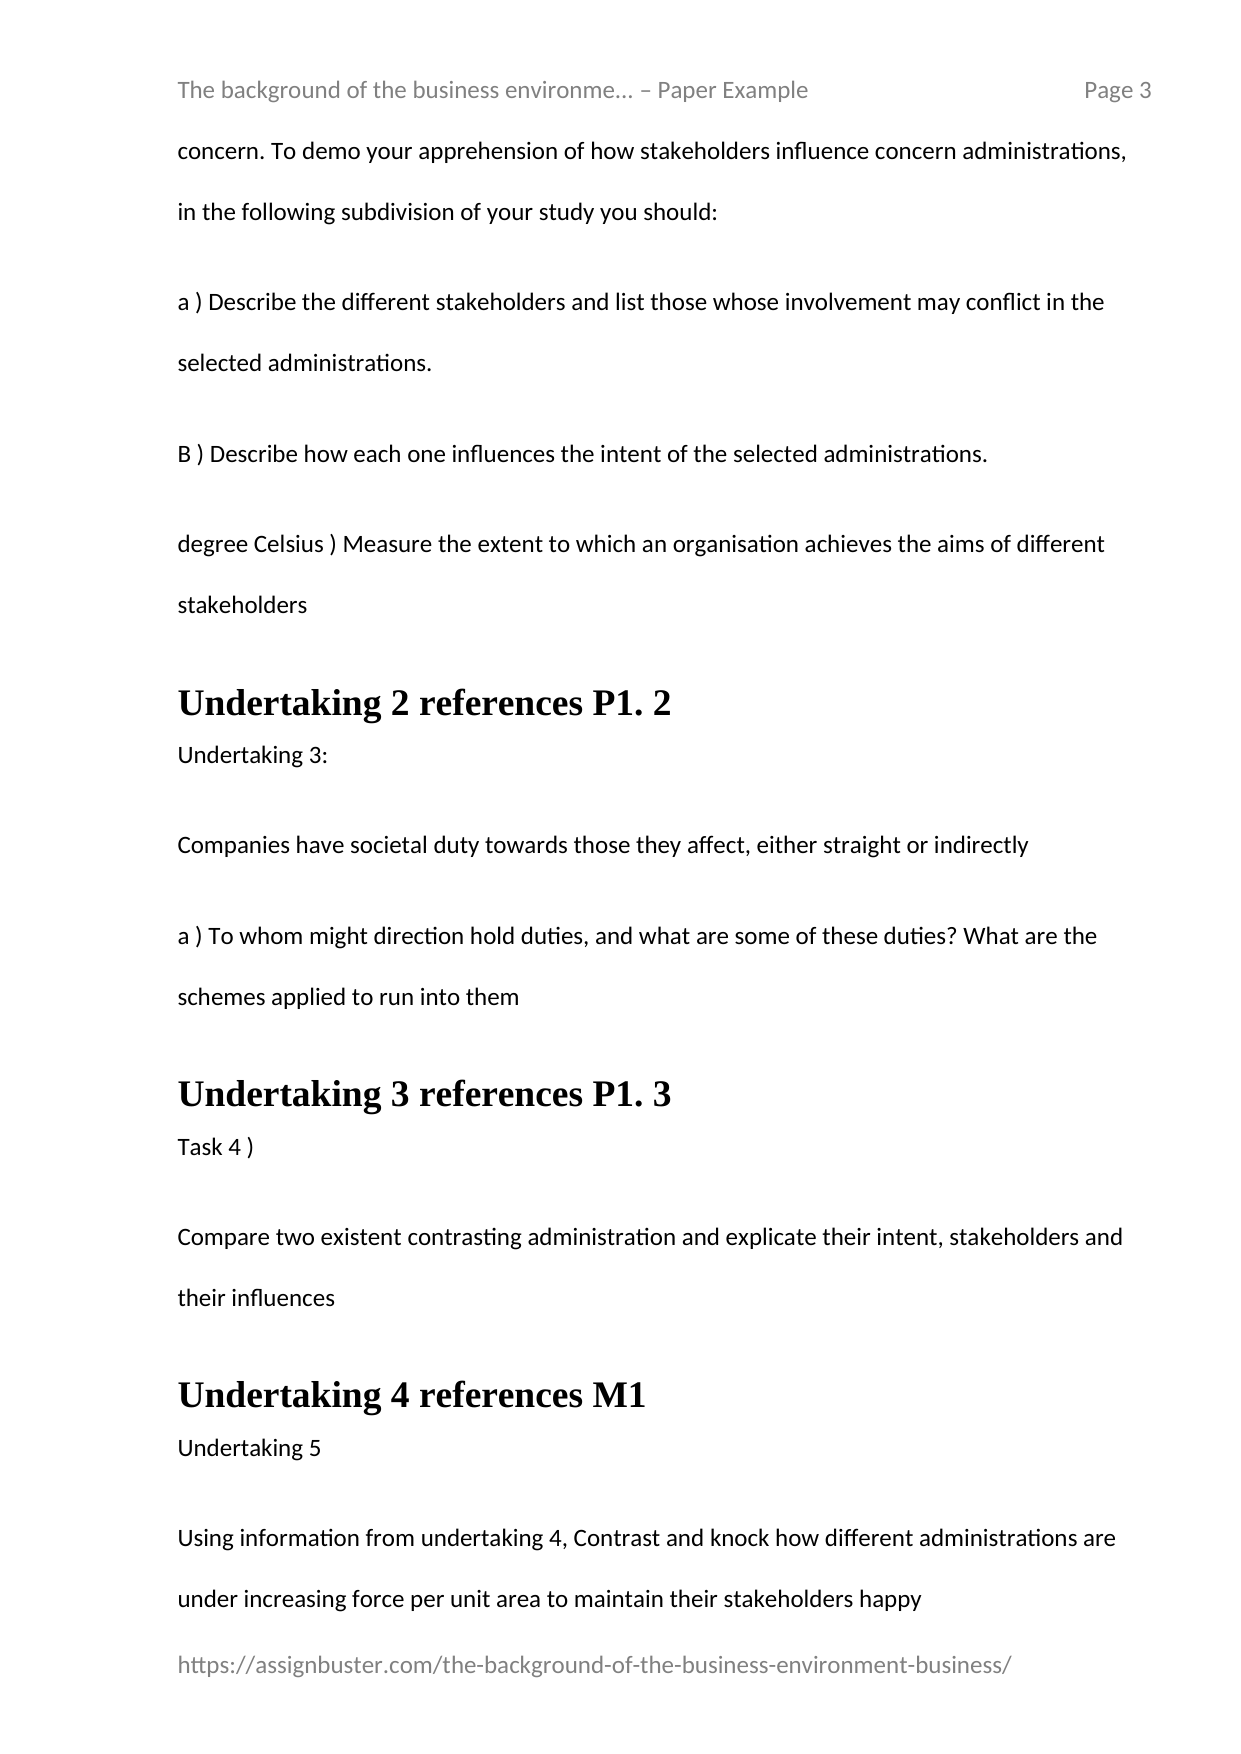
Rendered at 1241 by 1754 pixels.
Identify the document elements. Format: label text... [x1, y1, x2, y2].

subtitle Undertaking 3 references P1. 3 [177, 1072, 1152, 1115]
text Compare two existent contrasting administration and explicate their intent, stakeholders and their influences [177, 1221, 1152, 1313]
text Undertaking 3: [177, 739, 1152, 769]
text Using information from undertaking 4, Contrast and knock how different administrations are under increasing force per unit area to maintain their stakeholders happy [177, 1522, 1152, 1614]
text a ) To whom might direction hold duties, and what are some of these duties? What are the schemes applied to run into them [177, 920, 1152, 1012]
text a ) Describe the different stakeholders and list those whose involvement may conflict in the selected administrations. [177, 286, 1152, 378]
text Task 4 ) [177, 1131, 1152, 1161]
subtitle Undertaking 2 references P1. 2 [177, 680, 1152, 723]
text Companies have societal duty towards those they affect, either straight or indirectly [177, 829, 1152, 860]
text Undertaking 5 [177, 1432, 1152, 1462]
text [177, 135, 1152, 226]
text degree Celsius ) Measure the extent to which an organisation achieves the aims of different stakeholders [177, 528, 1152, 620]
subtitle Undertaking 4 references M1 [177, 1373, 1152, 1416]
text B ) Describe how each one influences the intent of the selected administrations. [177, 438, 1152, 468]
